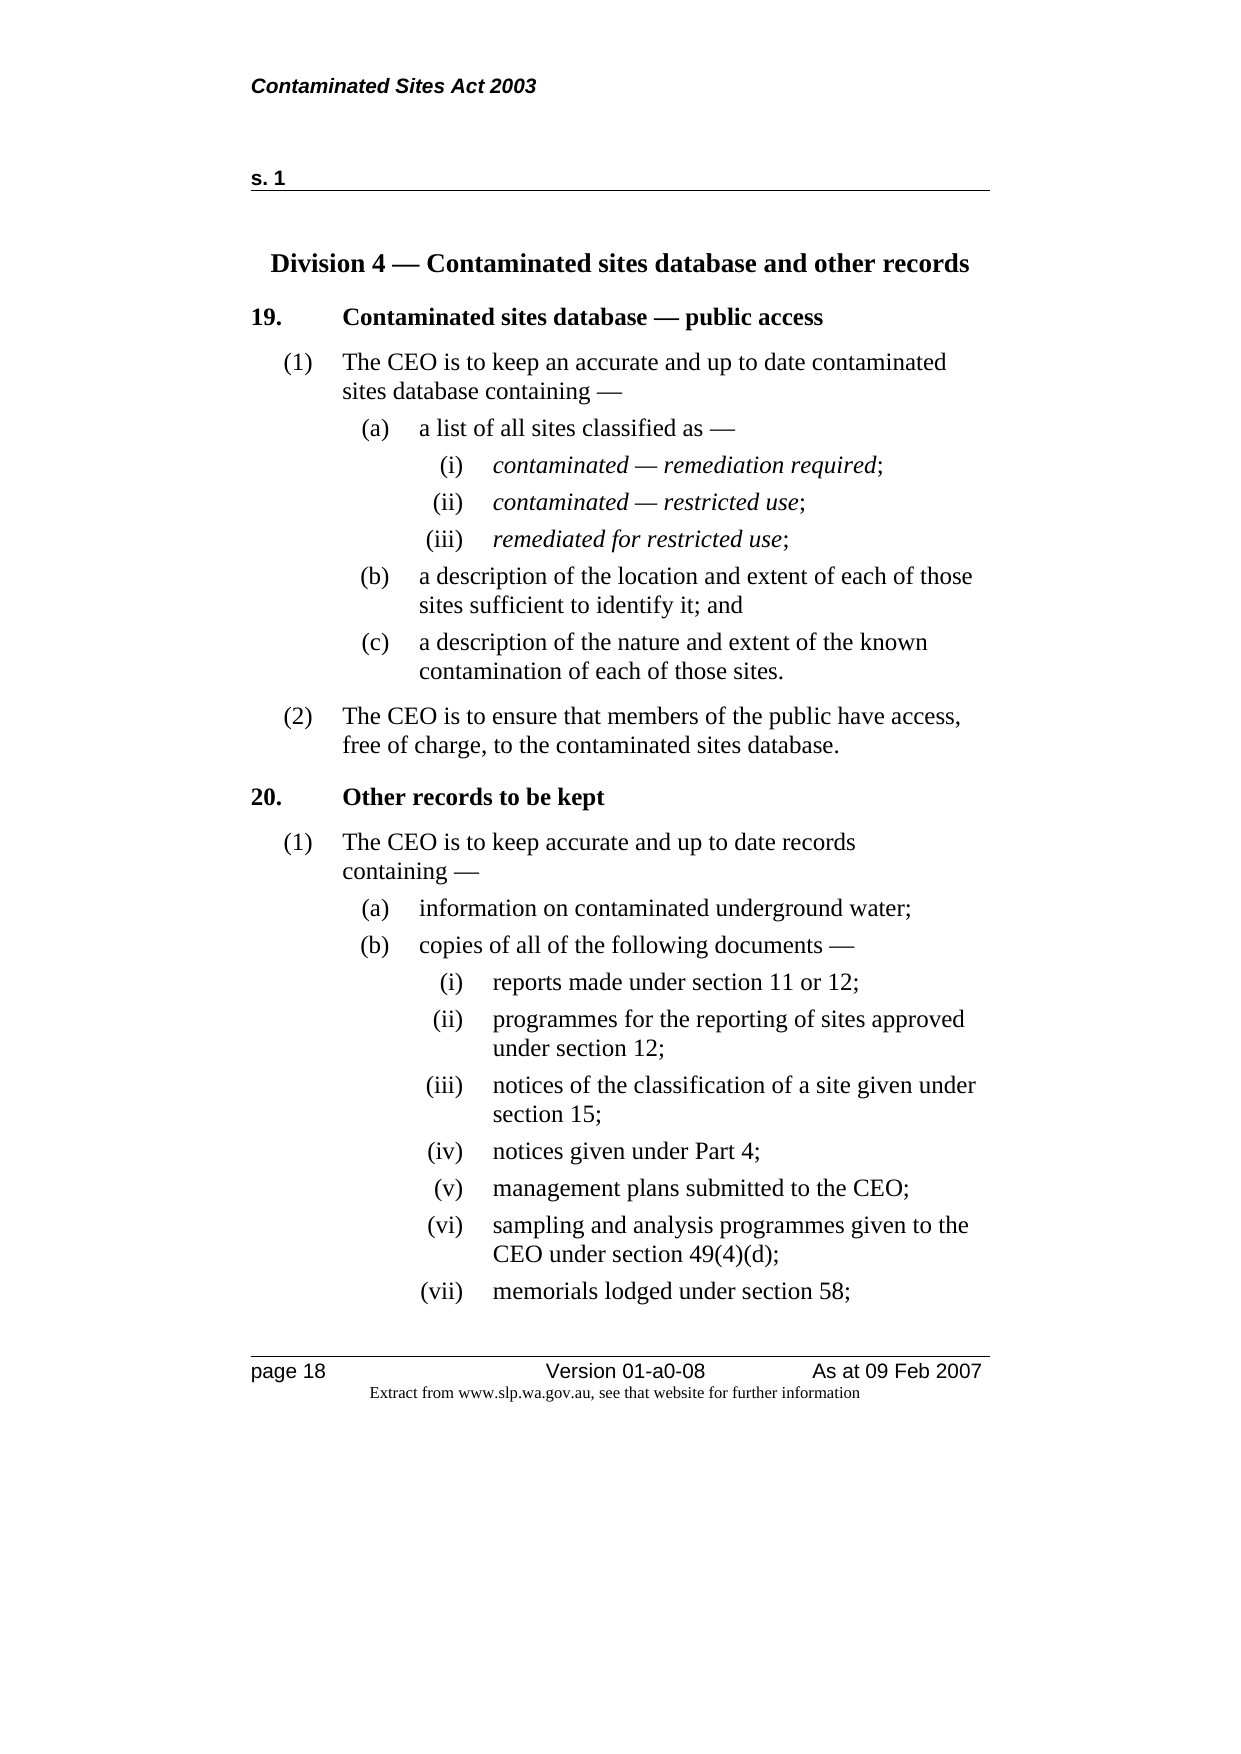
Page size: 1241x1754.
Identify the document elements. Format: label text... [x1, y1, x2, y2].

text (i) reports made under section 11 or 12; [251, 967, 990, 996]
text (b) copies of all of the following documents — [251, 930, 990, 959]
text (b) a description of the location and extent of each of those sites sufficient to identify it; and [251, 561, 990, 619]
subtitle 19. Contaminated sites database — public access [251, 302, 990, 330]
text (2) The CEO is to ensure that members of the public have access, free of charge, to the contaminated sites database. [251, 701, 990, 759]
text (iii) remediated for restricted use; [251, 524, 990, 553]
text (ii) contaminated — restricted use; [251, 487, 990, 516]
text (a) a list of all sites classified as — [251, 413, 990, 442]
text (v) management plans submitted to the CEO; [251, 1173, 990, 1202]
subtitle 20. Other records to be kept [251, 782, 990, 810]
text (vii) memorials lodged under section 58; [251, 1276, 990, 1304]
text (iv) notices given under Part 4; [251, 1136, 990, 1164]
text (ii) programmes for the reporting of sites approved under section 12; [251, 1004, 990, 1062]
text (c) a description of the nature and extent of the known contamination of each of those sites. [251, 627, 990, 684]
text (1) The CEO is to keep accurate and up to date records containing — [251, 827, 990, 884]
text (i) contaminated — remediation required; [251, 450, 990, 479]
text (vi) sampling and analysis programmes given to the CEO under section 49(4)(d); [251, 1210, 990, 1267]
text (iii) notices of the classification of a site given under section 15; [251, 1070, 990, 1127]
text (1) The CEO is to keep an accurate and up to date contaminated sites database containing — [251, 347, 990, 404]
subtitle Division 4 — Contaminated sites database and other records [251, 247, 990, 279]
text (a) information on contaminated underground water; [251, 893, 990, 922]
